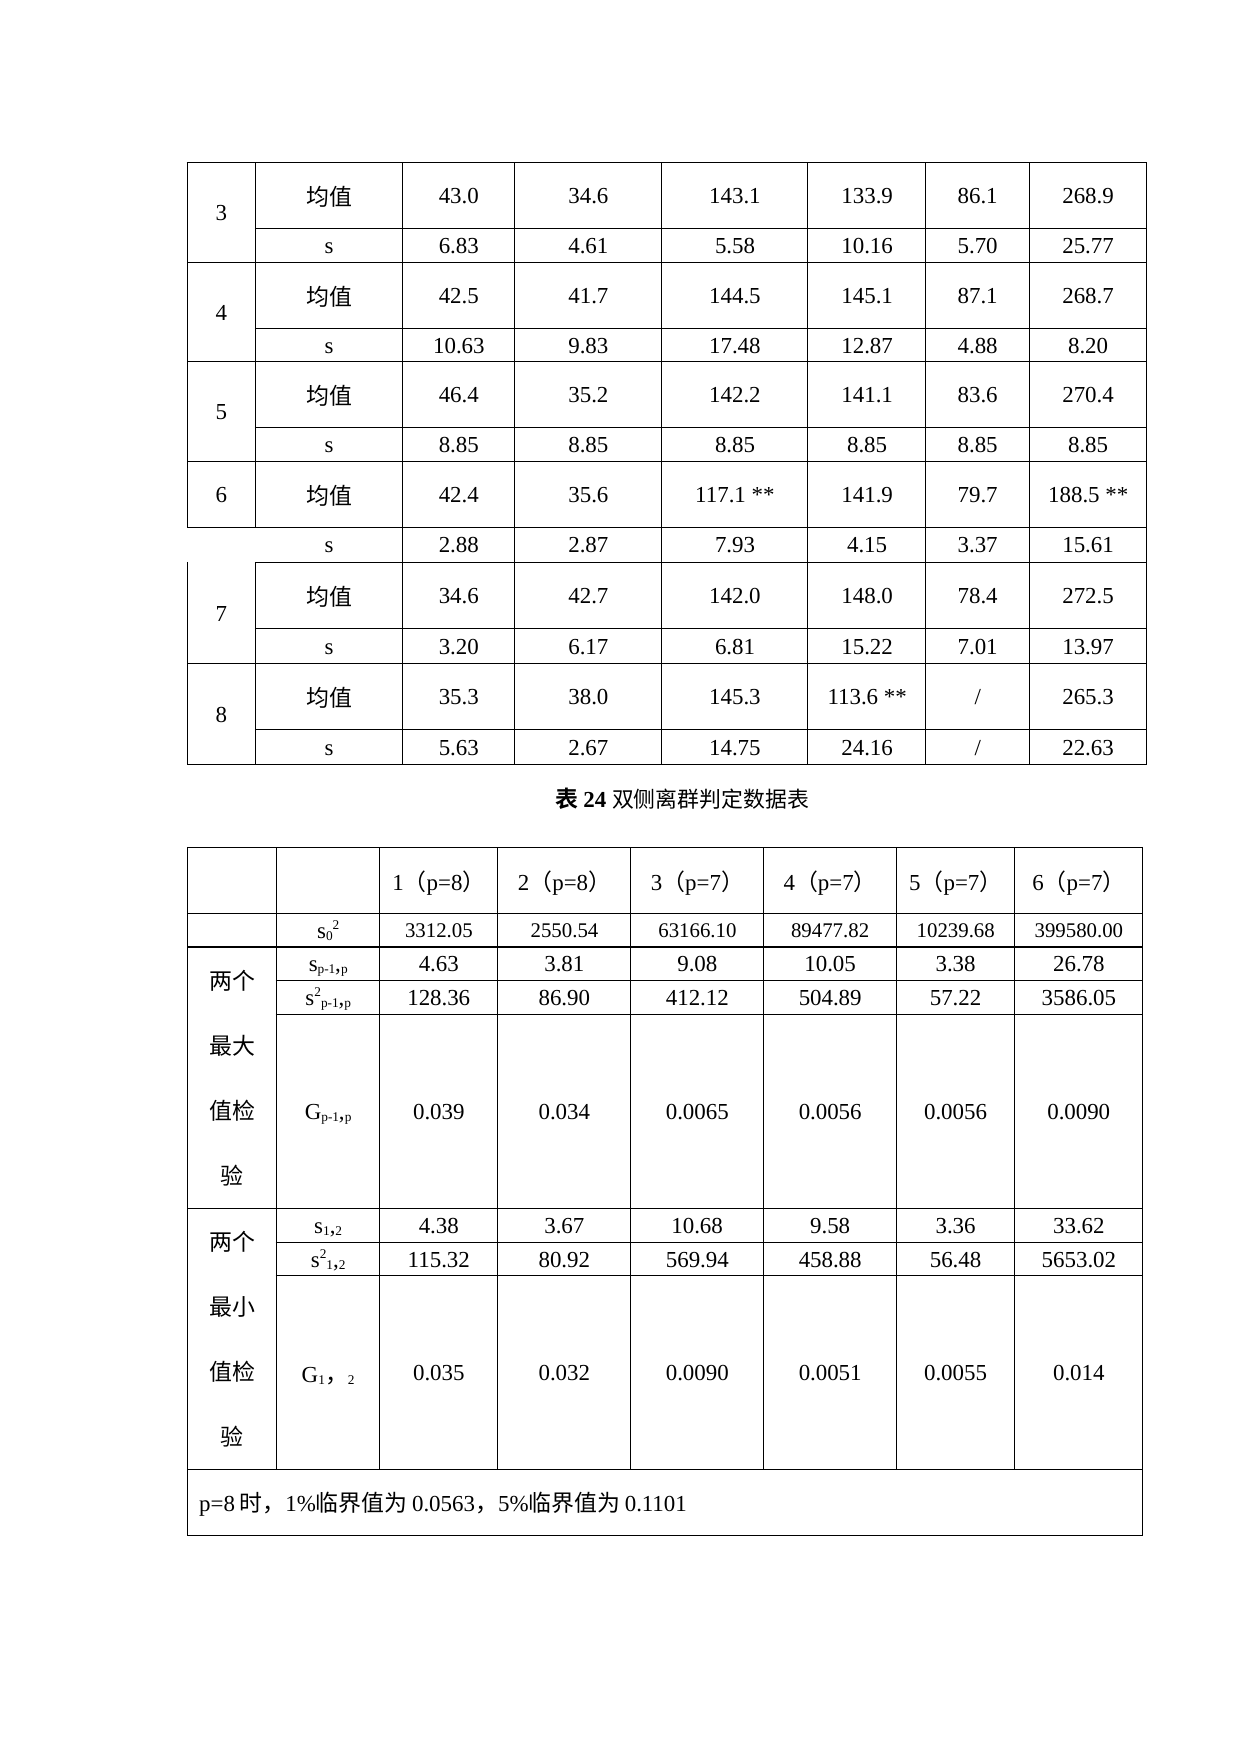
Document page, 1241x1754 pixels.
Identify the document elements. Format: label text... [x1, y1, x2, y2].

table_cell s [256, 730, 402, 764]
table_cell 10.16 [808, 229, 925, 262]
table_cell s [256, 629, 402, 663]
table_cell 均值 [256, 563, 402, 628]
table_cell 0.0056 [764, 1015, 896, 1207]
table_cell 38.0 [515, 664, 661, 729]
table_cell 569.94 [631, 1243, 763, 1275]
table_cell 0.0056 [897, 1015, 1014, 1207]
table_cell 8.85 [515, 428, 661, 461]
table_cell s [256, 229, 402, 262]
table_cell 35.2 [515, 362, 661, 427]
table_cell 3.20 [403, 629, 514, 663]
table_cell 6.81 [662, 629, 807, 663]
table_cell 34.6 [403, 563, 514, 628]
table_cell 9.58 [764, 1209, 896, 1242]
table_cell 4.61 [515, 229, 661, 262]
table_cell 2550.54 [498, 914, 630, 946]
table_cell 0.0090 [1015, 1015, 1142, 1207]
table_cell 15.22 [808, 629, 925, 663]
table_cell 115.32 [380, 1243, 497, 1275]
table_cell 0.032 [498, 1276, 630, 1468]
table_cell 8 [188, 664, 255, 764]
table_cell 5 [188, 362, 255, 461]
table_cell 87.1 [926, 263, 1029, 328]
table_cell s02 [277, 914, 379, 946]
table_cell 42.5 [403, 263, 514, 328]
table_cell 22.63 [1030, 730, 1146, 764]
table_cell 63166.10 [631, 914, 763, 946]
table_cell 79.7 [926, 462, 1029, 527]
table_cell 10.63 [403, 329, 514, 361]
table_cell 两个最小值检验 [188, 1209, 276, 1468]
table_cell 均值 [256, 163, 402, 228]
table_cell 7 [188, 562, 255, 663]
table_cell 8.85 [1030, 428, 1146, 461]
table_cell 6.17 [515, 629, 661, 663]
table_header [277, 848, 379, 913]
table_header 5（p=7） [897, 848, 1014, 913]
table_cell 10239.68 [897, 914, 1014, 946]
table_cell 86.1 [926, 163, 1029, 228]
table_cell 5.58 [662, 229, 807, 262]
table_cell s2p-1,p [277, 981, 379, 1013]
table_cell 4.63 [380, 948, 497, 980]
table_cell 3.38 [897, 948, 1014, 980]
table_cell 0.0051 [764, 1276, 896, 1468]
table_cell 3.37 [926, 528, 1029, 562]
table_cell 42.7 [515, 563, 661, 628]
table_cell 4 [188, 263, 255, 361]
table_cell 13.97 [1030, 629, 1146, 663]
table_cell 188.5 ** [1030, 462, 1146, 527]
table_cell 83.6 [926, 362, 1029, 427]
table_cell 3.36 [897, 1209, 1014, 1242]
table_cell Gp-1,p [277, 1015, 379, 1207]
table_cell 8.85 [926, 428, 1029, 461]
table_cell [188, 914, 276, 946]
table_cell 14.75 [662, 730, 807, 764]
table_cell 2.88 [403, 528, 514, 562]
table_cell s21,2 [277, 1243, 379, 1275]
table_cell 10.05 [764, 948, 896, 980]
table_cell 2.67 [515, 730, 661, 764]
table_cell 3.81 [498, 948, 630, 980]
table_header 1（p=8） [380, 848, 497, 913]
table_cell 12.87 [808, 329, 925, 361]
table_cell 141.9 [808, 462, 925, 527]
table_cell 144.5 [662, 263, 807, 328]
table_header 6（p=7） [1015, 848, 1142, 913]
table_cell 458.88 [764, 1243, 896, 1275]
table_cell 141.1 [808, 362, 925, 427]
table_cell 270.4 [1030, 362, 1146, 427]
table_cell 143.1 [662, 163, 807, 228]
table_cell 0.039 [380, 1015, 497, 1207]
table_cell s [255, 528, 402, 562]
table_cell 399580.00 [1015, 914, 1142, 946]
table_cell s [256, 329, 402, 361]
table_cell / [926, 664, 1029, 729]
table_cell 80.92 [498, 1243, 630, 1275]
table_cell 10.68 [631, 1209, 763, 1242]
table_cell 3 [188, 163, 255, 262]
table_cell 265.3 [1030, 664, 1146, 729]
table_cell 148.0 [808, 563, 925, 628]
table_cell 57.22 [897, 981, 1014, 1013]
table_cell 86.90 [498, 981, 630, 1013]
table_cell 412.12 [631, 981, 763, 1013]
table_cell 3586.05 [1015, 981, 1142, 1013]
table_cell p=8时，1%临界值为0.0563，5%临界值为0.1101 [188, 1470, 1142, 1534]
table_cell 42.4 [403, 462, 514, 527]
table_cell 2.87 [515, 528, 661, 562]
table_cell 145.1 [808, 263, 925, 328]
table_cell 142.2 [662, 362, 807, 427]
table_cell 504.89 [764, 981, 896, 1013]
table_cell 142.0 [662, 563, 807, 628]
table_cell 133.9 [808, 163, 925, 228]
table_cell 17.48 [662, 329, 807, 361]
table_cell 3312.05 [380, 914, 497, 946]
table_cell G1，2 [277, 1276, 379, 1468]
table_cell 均值 [256, 664, 402, 729]
table_cell 0.035 [380, 1276, 497, 1468]
table_header [188, 848, 276, 913]
table_cell 6 [188, 462, 255, 527]
table_cell 43.0 [403, 163, 514, 228]
table_cell 26.78 [1015, 948, 1142, 980]
table_cell 3.67 [498, 1209, 630, 1242]
table_cell 8.85 [808, 428, 925, 461]
table_cell 0.0065 [631, 1015, 763, 1207]
table_cell 272.5 [1030, 563, 1146, 628]
table_cell 5653.02 [1015, 1243, 1142, 1275]
text 表24 双侧离群判定数据表 [187, 765, 1053, 830]
table_cell 145.3 [662, 664, 807, 729]
table_cell 0.0055 [897, 1276, 1014, 1468]
table_cell 4.88 [926, 329, 1029, 361]
table_cell / [926, 730, 1029, 764]
table_cell 78.4 [926, 563, 1029, 628]
table_cell 均值 [256, 362, 402, 427]
table_cell 两个最大值检验 [188, 948, 276, 1207]
table_header 4（p=7） [764, 848, 896, 913]
table_cell 35.3 [403, 664, 514, 729]
table_cell 均值 [256, 462, 402, 527]
table_cell s1,2 [277, 1209, 379, 1242]
table_cell 0.034 [498, 1015, 630, 1207]
table_cell 268.9 [1030, 163, 1146, 228]
table_cell 5.63 [403, 730, 514, 764]
table_cell 128.36 [380, 981, 497, 1013]
table_cell 15.61 [1030, 528, 1146, 562]
table_cell 34.6 [515, 163, 661, 228]
table_cell 4.38 [380, 1209, 497, 1242]
table_cell 0.014 [1015, 1276, 1142, 1468]
table_cell 8.20 [1030, 329, 1146, 361]
table_cell 7.93 [662, 528, 807, 562]
table_cell 7.01 [926, 629, 1029, 663]
table_cell 均值 [256, 263, 402, 328]
table_cell 46.4 [403, 362, 514, 427]
table_cell 9.83 [515, 329, 661, 361]
table_cell 89477.82 [764, 914, 896, 946]
table_cell 9.08 [631, 948, 763, 980]
table_header 2（p=8） [498, 848, 630, 913]
table_cell 8.85 [403, 428, 514, 461]
table_cell 8.85 [662, 428, 807, 461]
table_cell 5.70 [926, 229, 1029, 262]
table_cell 117.1 ** [662, 462, 807, 527]
table_cell 56.48 [897, 1243, 1014, 1275]
table_cell 25.77 [1030, 229, 1146, 262]
table_cell 6.83 [403, 229, 514, 262]
table_cell 35.6 [515, 462, 661, 527]
table_cell 33.62 [1015, 1209, 1142, 1242]
table_cell 268.7 [1030, 263, 1146, 328]
table_header 3（p=7） [631, 848, 763, 913]
table_cell 24.16 [808, 730, 925, 764]
table_cell s [256, 428, 402, 461]
table_cell sp-1,p [277, 948, 379, 980]
table_cell 113.6 ** [808, 664, 925, 729]
table_cell 41.7 [515, 263, 661, 328]
table_cell 0.0090 [631, 1276, 763, 1468]
table_cell 4.15 [808, 528, 925, 562]
